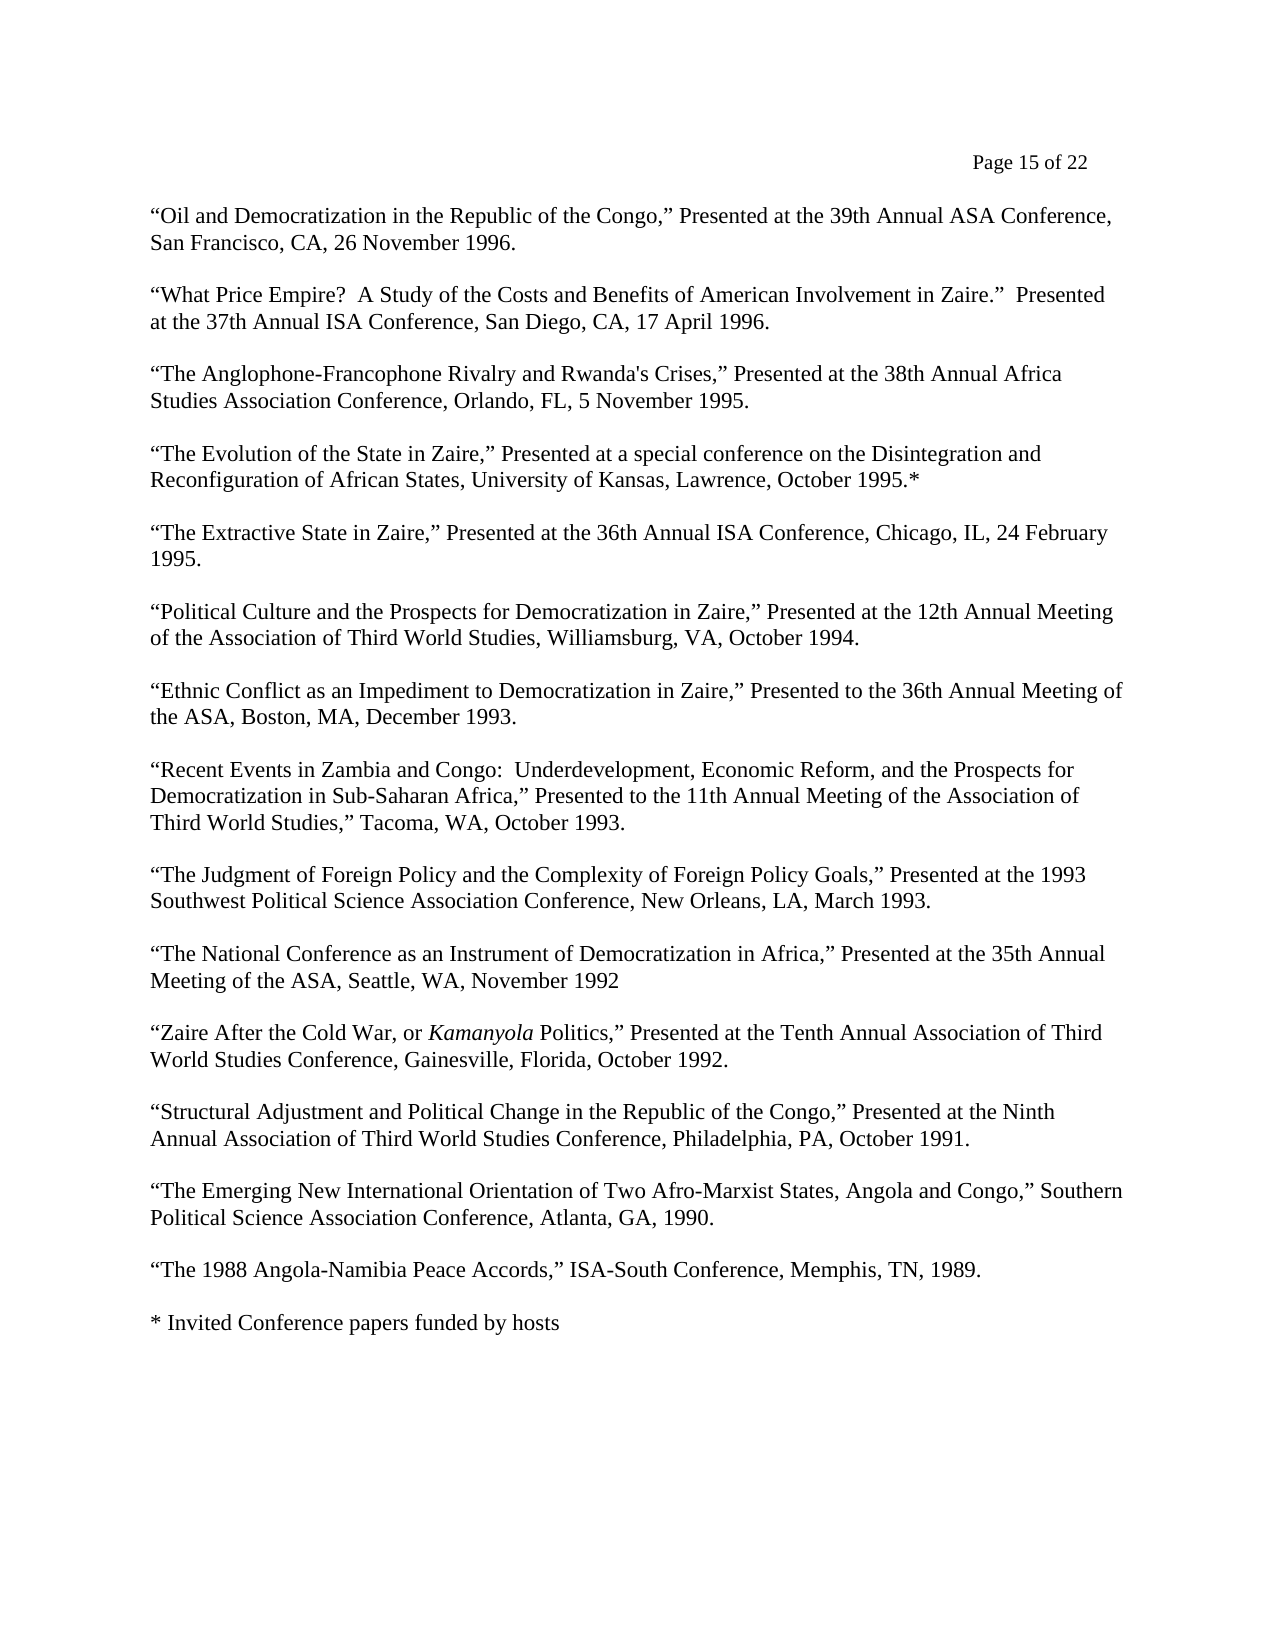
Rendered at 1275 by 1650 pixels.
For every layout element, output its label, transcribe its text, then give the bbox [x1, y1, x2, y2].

text “Ethnic Conflict as an Impediment to Democratization in Zaire,” Presented to the 36th Annual Meeting of the ASA, Boston, MA, December 1993. [150, 677, 1125, 729]
text “The Anglophone-Francophone Rivalry and Rwanda's Crises,” Presented at the 38th Annual Africa Studies Association Conference, Orlando, FL, 5 November 1995. [150, 361, 1125, 413]
text “The Judgment of Foreign Policy and the Complexity of Foreign Policy Goals,” Presented at the 1993 Southwest Political Science Association Conference, New Orleans, LA, March 1993. [150, 861, 1125, 914]
text * Invited Conference papers funded by hosts [150, 1309, 1125, 1336]
text “What Price Empire? A Study of the Costs and Benefits of American Involvement in Zaire.” Presented at the 37th Annual ISA Conference, San Diego, CA, 17 April 1996. [150, 281, 1125, 334]
text “The Evolution of the State in Zaire,” Presented at a special conference on the Disintegration and Reconfiguration of African States, University of Kansas, Lawrence, October 1995.* [150, 439, 1125, 492]
text “The National Conference as an Instrument of Democratization in Africa,” Presented at the 35th Annual Meeting of the ASA, Seattle, WA, November 1992 [150, 940, 1125, 993]
text “Oil and Democratization in the Republic of the Congo,” Presented at the 39th Annual ASA Conference, San Francisco, CA, 26 November 1996. [150, 202, 1125, 255]
text “Political Culture and the Prospects for Democratization in Zaire,” Presented at the 12th Annual Meeting of the Association of Third World Studies, Williamsburg, VA, October 1994. [150, 598, 1125, 650]
text “The Extractive State in Zaire,” Presented at the 36th Annual ISA Conference, Chicago, IL, 24 February 1995. [150, 519, 1125, 571]
text “The 1988 Angola-Namibia Peace Accords,” ISA-South Conference, Memphis, TN, 1989. [150, 1257, 1125, 1283]
text “Zaire After the Cold War, or Kamanyola Politics,” Presented at the Tenth Annual Association of Third World Studies Conference, Gainesville, Florida, October 1992. [150, 1019, 1125, 1072]
text “Structural Adjustment and Political Change in the Republic of the Congo,” Presented at the Ninth Annual Association of Third World Studies Conference, Philadelphia, PA, October 1991. [150, 1098, 1125, 1151]
text “Recent Events in Zambia and Congo: Underdevelopment, Economic Reform, and the Prospects for Democratization in Sub-Saharan Africa,” Presented to the 11th Annual Meeting of the Association of Third World Studies,” Tacoma, WA, October 1993. [150, 756, 1125, 835]
text “The Emerging New International Orientation of Two Afro-Marxist States, Angola and Congo,” Southern Political Science Association Conference, Atlanta, GA, 1990. [150, 1177, 1125, 1230]
